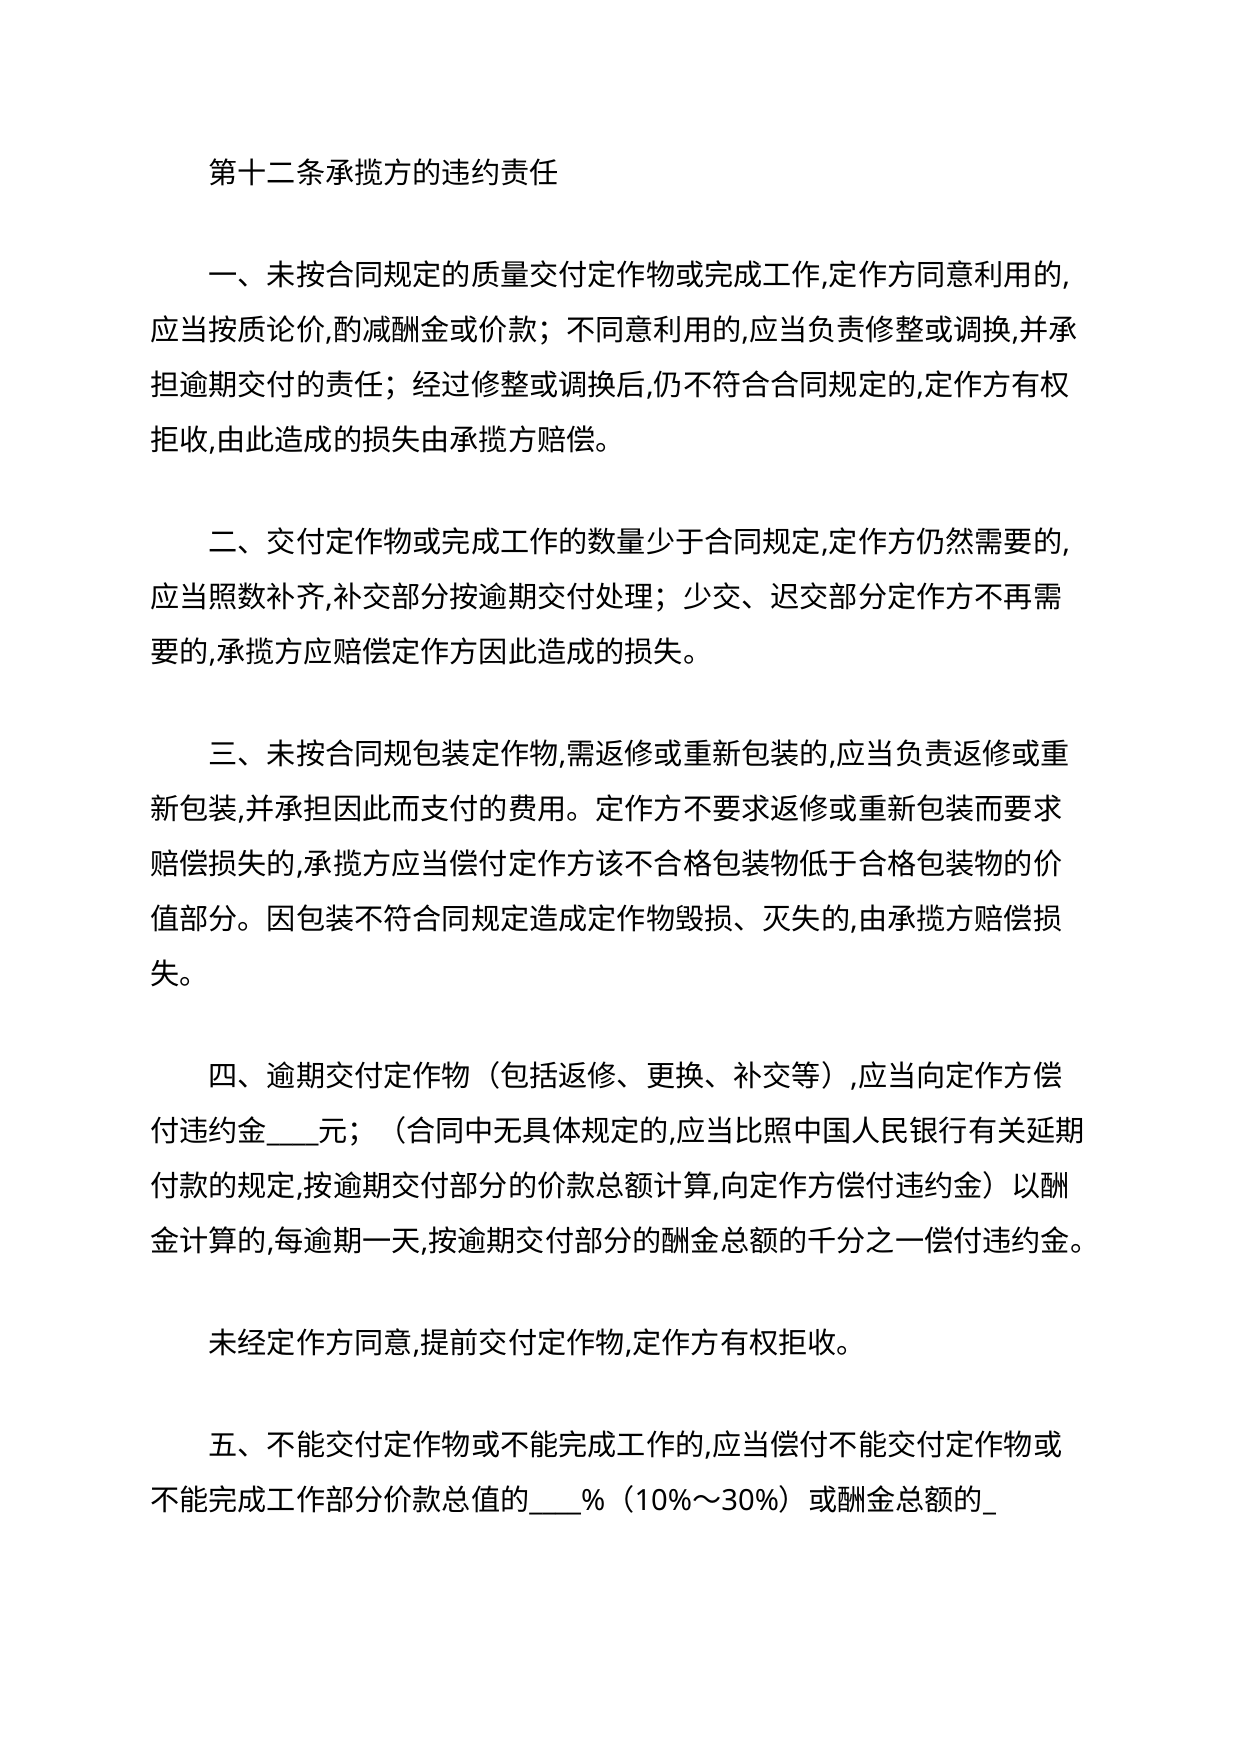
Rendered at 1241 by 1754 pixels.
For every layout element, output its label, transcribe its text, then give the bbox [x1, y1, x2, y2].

text 一、未按合同规定的质量交付定作物或完成工作,定作方同意利用的,应当按质论价,酌减酬金或价款；不同意利用的,应当负责修整或调换,并承担逾期交付的责任；经过修整或调换后,仍不符合合同规定的,定作方有权拒收,由此造成的损失由承揽方赔偿。 [150, 252, 1090, 459]
text 第十二条承揽方的违约责任 [150, 150, 1090, 192]
text 五、不能交付定作物或不能完成工作的,应当偿付不能交付定作物或不能完成工作部分价款总值的____%（10%～30%）或酬金总额的_ [150, 1421, 1090, 1519]
text 三、未按合同规包装定作物,需返修或重新包装的,应当负责返修或重新包装,并承担因此而支付的费用。定作方不要求返修或重新包装而要求赔偿损失的,承揽方应当偿付定作方该不合格包装物低于合格包装物的价值部分。因包装不符合同规定造成定作物毁损、灭失的,由承揽方赔偿损失。 [150, 731, 1090, 993]
text 四、逾期交付定作物（包括返修、更换、补交等）,应当向定作方偿付违约金____元；（合同中无具体规定的,应当比照中国人民银行有关延期付款的规定,按逾期交付部分的价款总额计算,向定作方偿付违约金）以酬金计算的,每逾期一天,按逾期交付部分的酬金总额的千分之一偿付违约金。 [150, 1052, 1090, 1260]
text 未经定作方同意,提前交付定作物,定作方有权拒收。 [150, 1319, 1090, 1362]
text 二、交付定作物或完成工作的数量少于合同规定,定作方仍然需要的,应当照数补齐,补交部分按逾期交付处理；少交、迟交部分定作方不再需要的,承揽方应赔偿定作方因此造成的损失。 [150, 519, 1090, 671]
